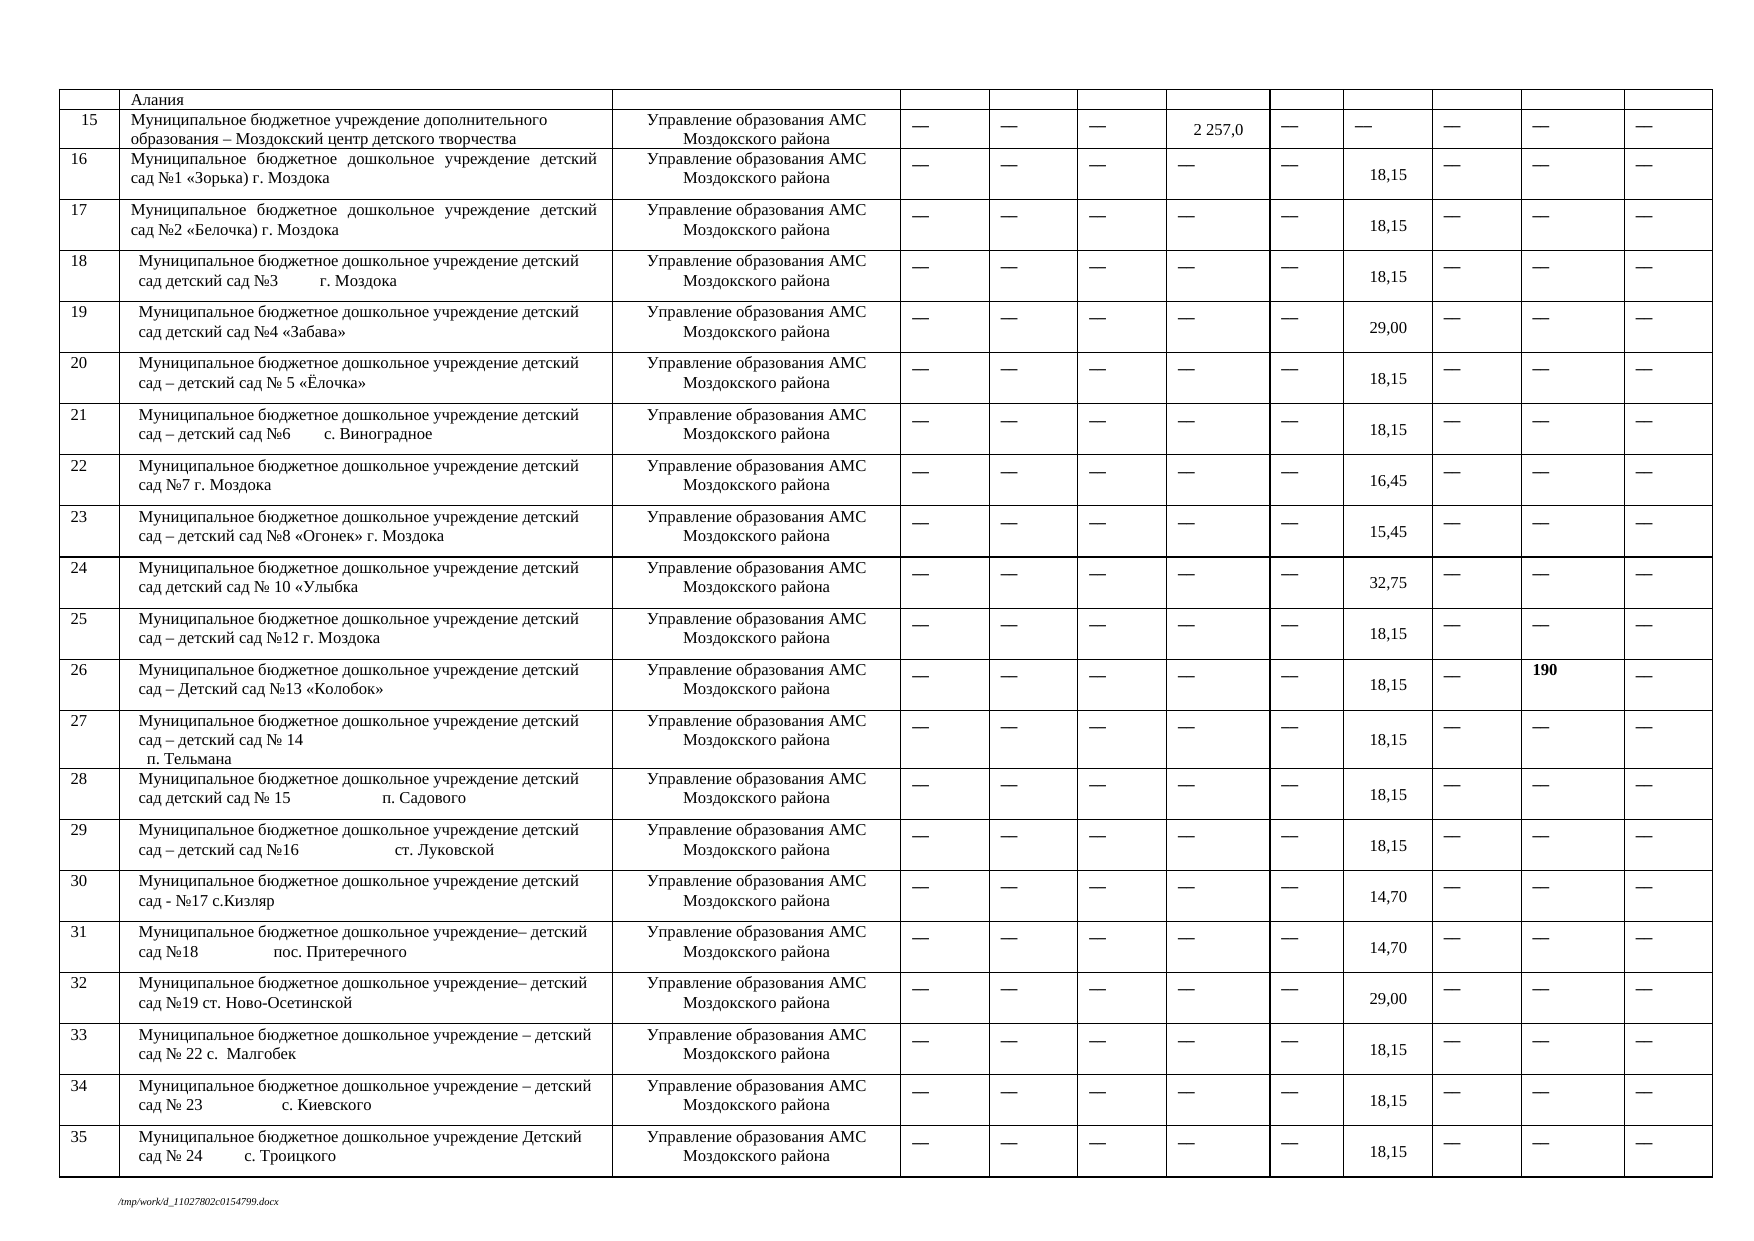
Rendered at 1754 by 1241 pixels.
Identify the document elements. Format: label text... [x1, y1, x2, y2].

table_cell __ [1625, 609, 1712, 658]
table_cell __ [1167, 609, 1269, 658]
table_cell Управление образования АМС Моздокского района [613, 660, 900, 709]
table_cell __ [1522, 973, 1624, 1023]
table_cell __ [990, 660, 1077, 709]
table_cell __ [1625, 1126, 1712, 1176]
table_cell __ [1522, 558, 1624, 607]
table_cell __ [1625, 1024, 1712, 1074]
table_cell 20 [60, 353, 119, 403]
table_cell Управление образования АМС Моздокского района [613, 200, 900, 250]
table_cell __ [990, 769, 1077, 819]
table_cell 15,45 [1344, 506, 1432, 556]
table_cell __ [1522, 922, 1624, 972]
table_cell __ [1522, 711, 1624, 768]
table_cell __ [1625, 871, 1712, 921]
table_cell __ [1078, 404, 1166, 454]
table_cell Муниципальное бюджетное дошкольное учреждение Детский сад № 24 с. Троицкого [120, 1126, 612, 1176]
table_cell __ [1078, 200, 1166, 250]
table_cell __ [901, 506, 989, 556]
table_cell Управление образования АМС Моздокского района [613, 973, 900, 1023]
table_cell __ [1167, 251, 1269, 301]
table_cell __ [1271, 1024, 1343, 1074]
table_cell __ [1522, 251, 1624, 301]
table_cell 18,15 [1344, 1075, 1432, 1125]
table_cell __ [1271, 558, 1343, 607]
table_cell 22 [60, 455, 119, 505]
table_cell 24 [60, 558, 119, 607]
table_cell __ [1167, 404, 1269, 454]
table_cell __ [1433, 660, 1521, 709]
table_cell __ [1078, 609, 1166, 658]
table_cell __ [1271, 149, 1343, 199]
table_cell __ [1271, 711, 1343, 768]
table_cell Муниципальное бюджетное дошкольное учреждение детский сад №1 «Зорька) г. Моздока [120, 149, 612, 199]
table_cell __ [1625, 455, 1712, 505]
table_cell __ [1078, 149, 1166, 199]
table_cell __ [1078, 922, 1166, 972]
table_cell __ [1167, 506, 1269, 556]
table_cell __ [1433, 353, 1521, 403]
table_cell __ [1078, 660, 1166, 709]
table_cell __ [1344, 110, 1432, 148]
table_cell __ [1271, 820, 1343, 870]
table_cell __ [1078, 1126, 1166, 1176]
table_cell __ [1078, 769, 1166, 819]
table_cell 25 [60, 609, 119, 658]
table_cell __ [1167, 149, 1269, 199]
table_cell Муниципальное бюджетное дошкольное учреждение детский сад детский сад №3 г. Моздока [120, 251, 612, 301]
table_cell 18,15 [1344, 1024, 1432, 1074]
table_cell 18,15 [1344, 769, 1432, 819]
table_cell Муниципальное бюджетное дошкольное учреждение детский сад детский сад №4 «Забава» [120, 302, 612, 352]
table_cell Управление образования АМС Моздокского района [613, 149, 900, 199]
table_cell __ [1433, 149, 1521, 199]
table_cell __ [990, 609, 1077, 658]
table_cell __ [1271, 404, 1343, 454]
table_cell Муниципальное бюджетное дошкольное учреждение детский сад – детский сад № 5 «Ёлочка» [120, 353, 612, 403]
table_cell 30 [60, 871, 119, 921]
table_cell __ [1522, 871, 1624, 921]
table_cell __ [901, 1075, 989, 1125]
table_cell Муниципальное бюджетное дошкольное учреждение детский сад №2 «Белочка) г. Моздока [120, 200, 612, 250]
table_cell __ [901, 871, 989, 921]
table_cell __ [1522, 820, 1624, 870]
table_cell Управление образования АМС Моздокского района [613, 353, 900, 403]
table_cell __ [1271, 922, 1343, 972]
table_cell __ [901, 660, 989, 709]
table_cell 15 [60, 110, 119, 148]
table_cell __ [901, 455, 989, 505]
table_cell __ [1433, 404, 1521, 454]
table_cell Управление образования АМС Моздокского района [613, 769, 900, 819]
table_cell __ [1625, 353, 1712, 403]
table_cell Муниципальное бюджетное учреждение дополнительного образования – Моздокский центр детского творчества [120, 110, 612, 148]
table_cell __ [1625, 149, 1712, 199]
table_cell __ [990, 251, 1077, 301]
table_cell __ [1167, 922, 1269, 972]
table_cell 21 [60, 404, 119, 454]
table_cell __ [1433, 820, 1521, 870]
table_cell __ [1433, 973, 1521, 1023]
table_cell __ [1625, 110, 1712, 148]
table_cell 35 [60, 1126, 119, 1176]
table_cell __ [990, 149, 1077, 199]
table_cell 33 [60, 1024, 119, 1074]
table_cell __ [1167, 820, 1269, 870]
table_cell __ [1522, 769, 1624, 819]
table_cell Муниципальное бюджетное дошкольное учреждение детский сад - №17 с.Кизляр [120, 871, 612, 921]
table_cell 27 [60, 711, 119, 768]
table_cell __ [990, 404, 1077, 454]
table_cell 18,15 [1344, 820, 1432, 870]
table_cell __ [1271, 973, 1343, 1023]
table_cell __ [1433, 506, 1521, 556]
table_cell __ [1625, 558, 1712, 607]
table_cell __ [1625, 1075, 1712, 1125]
table_cell 26 [60, 660, 119, 709]
table_cell __ [1522, 609, 1624, 658]
table_cell __ [901, 302, 989, 352]
table_cell __ [1433, 558, 1521, 607]
table_cell __ [1625, 200, 1712, 250]
table_cell __ [1167, 711, 1269, 768]
table_cell __ [990, 1126, 1077, 1176]
table_cell 18,15 [1344, 711, 1432, 768]
table_cell __ [1167, 353, 1269, 403]
table_cell __ [1167, 558, 1269, 607]
table_cell __ [1433, 1126, 1521, 1176]
table_cell __ [1522, 149, 1624, 199]
table_cell __ [1522, 404, 1624, 454]
table_cell 18,15 [1344, 404, 1432, 454]
table_cell __ [990, 973, 1077, 1023]
table_cell __ [1271, 609, 1343, 658]
table_cell __ [990, 558, 1077, 607]
table_cell __ [901, 1126, 989, 1176]
table_cell __ [1271, 251, 1343, 301]
table_cell __ [990, 455, 1077, 505]
table_cell __ [1167, 302, 1269, 352]
table_cell 16,45 [1344, 455, 1432, 505]
table_cell __ [1433, 711, 1521, 768]
table_cell __ [1625, 769, 1712, 819]
table_cell __ [1078, 110, 1166, 148]
table_cell Муниципальное бюджетное дошкольное учреждение детский сад – Детский сад №13 «Колобок» [120, 660, 612, 709]
table_cell 14 [60, 90, 119, 109]
table_cell 14,70 [1344, 871, 1432, 921]
table_cell __ [990, 353, 1077, 403]
table_cell __ [1167, 1075, 1269, 1125]
table_cell __ [990, 1075, 1077, 1125]
table_cell 34 [60, 1075, 119, 1125]
table_cell 32,75 [1344, 558, 1432, 607]
table_cell Муниципальное бюджетное дошкольное учреждение детский сад – детский сад №8 «Огонек» г. Моздока [120, 506, 612, 556]
table_cell __ [1522, 302, 1624, 352]
table_cell __ [1167, 200, 1269, 250]
table_cell __ [990, 302, 1077, 352]
table_cell __ [1167, 1126, 1269, 1176]
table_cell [613, 90, 900, 109]
table_cell __ [1625, 922, 1712, 972]
table_cell __ [990, 110, 1077, 148]
table_cell __ [1078, 973, 1166, 1023]
table_cell __ [1078, 1075, 1166, 1125]
table_cell Управление образования АМС Моздокского района [613, 871, 900, 921]
table_cell Муниципальное бюджетное дошкольное учреждение – детский сад № 23 с. Киевского [120, 1075, 612, 1125]
table_cell __ [901, 149, 989, 199]
table_cell __ [1271, 200, 1343, 250]
table_cell __ [901, 1024, 989, 1074]
table_cell 18,15 [1344, 1126, 1432, 1176]
table_cell __ [1078, 711, 1166, 768]
table_cell Муниципальное бюджетное дошкольное учреждение детский сад детский сад № 10 «Улыбка [120, 558, 612, 607]
table_cell Управление образования АМС Моздокского района [613, 922, 900, 972]
table_cell Управление образования АМС Моздокского района [613, 1024, 900, 1074]
table_cell __ [901, 200, 989, 250]
table_cell __ [1344, 90, 1432, 109]
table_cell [613, 1126, 900, 1176]
table_cell 18,15 [1344, 251, 1432, 301]
table_cell __ [1433, 769, 1521, 819]
table_cell __ [1271, 90, 1343, 109]
table_cell __ [1433, 110, 1521, 148]
table_cell __ [990, 1024, 1077, 1074]
table_cell __ [1167, 973, 1269, 1023]
table_cell __ [901, 110, 989, 148]
table_cell Муниципальное бюджетное дошкольное учреждение детский сад – детский сад №12 г. Моздока [120, 609, 612, 658]
table_cell Управление образования АМС Моздокского района [613, 558, 900, 607]
table_cell __ [1078, 506, 1166, 556]
table_cell Управление образования АМС Моздокского района [613, 506, 900, 556]
table_cell 32 [60, 973, 119, 1023]
table_cell __ [1433, 609, 1521, 658]
table_cell __ [1625, 90, 1712, 109]
table_cell __ [1433, 1024, 1521, 1074]
table_cell __ [901, 820, 989, 870]
table_cell Управление образования АМС Моздокского района [613, 251, 900, 301]
table_cell __ [901, 973, 989, 1023]
table_cell __ [1078, 302, 1166, 352]
table_cell __ [1078, 871, 1166, 921]
table_cell __ [1433, 1075, 1521, 1125]
table_cell __ [1522, 110, 1624, 148]
table_cell __ [1078, 558, 1166, 607]
table_cell 18,15 [1344, 609, 1432, 658]
table_cell __ [1433, 200, 1521, 250]
table_cell 28 [60, 769, 119, 819]
table_cell Управление образования АМС Моздокского района [613, 609, 900, 658]
table_cell 257,7 [1167, 90, 1269, 109]
table_cell __ [1271, 353, 1343, 403]
table_cell __ [1167, 871, 1269, 921]
table_cell __ [1625, 973, 1712, 1023]
table_cell __ [1271, 110, 1343, 148]
table_cell 29,00 [1344, 302, 1432, 352]
table_cell Муниципальное бюджетное дошкольное учреждение детский сад №7 г. Моздока [120, 455, 612, 505]
table_cell __ [1625, 302, 1712, 352]
table_cell 190 [1522, 660, 1624, 709]
table_cell __ [1271, 455, 1343, 505]
table_cell __ [1078, 251, 1166, 301]
table_cell __ [1522, 455, 1624, 505]
table_cell __ [1522, 1024, 1624, 1074]
table_cell __ [1167, 660, 1269, 709]
table_cell __ [990, 922, 1077, 972]
table_cell __ [990, 711, 1077, 768]
table_cell __ [901, 558, 989, 607]
table_cell Муниципальное бюджетное дошкольное учреждение – детский сад № 22 с. Малгобек [120, 1024, 612, 1074]
table_cell __ [1522, 353, 1624, 403]
table_cell __ [1078, 90, 1166, 109]
table_cell __ [990, 200, 1077, 250]
table_cell __ [1625, 404, 1712, 454]
table_cell Муниципальное бюджетное дошкольное учреждение– детский сад №18 пос. Притеречного [120, 922, 612, 972]
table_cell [120, 90, 612, 109]
table_cell __ [901, 353, 989, 403]
table_cell __ [1078, 455, 1166, 505]
table_cell __ [1625, 251, 1712, 301]
table_cell __ [901, 90, 989, 109]
table_cell 31 [60, 922, 119, 972]
table_cell Муниципальное бюджетное дошкольное учреждение детский сад – детский сад №6 с. Виноградное [120, 404, 612, 454]
table_cell 18,15 [1344, 200, 1432, 250]
table_cell 29 [60, 820, 119, 870]
table_cell Управление образования АМС Моздокского района [613, 110, 900, 148]
table_cell __ [1271, 871, 1343, 921]
table_cell 17 [60, 200, 119, 250]
table_cell __ [1522, 90, 1624, 109]
table_cell Муниципальное бюджетное дошкольное учреждение детский сад – детский сад №16 ст. Луковской [120, 820, 612, 870]
table_cell __ [1167, 455, 1269, 505]
table_cell Управление образования АМС Моздокского района [613, 302, 900, 352]
table_cell __ [1271, 302, 1343, 352]
table_cell __ [1522, 1126, 1624, 1176]
table_cell 2 257,0 [1167, 110, 1269, 148]
table_cell __ [901, 922, 989, 972]
table_cell __ [1078, 353, 1166, 403]
table_cell __ [1271, 660, 1343, 709]
table_cell __ [990, 820, 1077, 870]
table_cell 18,15 [1344, 353, 1432, 403]
table_cell Управление образования АМС Моздокского района [613, 455, 900, 505]
table_cell Муниципальное бюджетное дошкольное учреждение детский сад детский сад № 15 п. Садового [120, 769, 612, 819]
table_cell __ [1625, 660, 1712, 709]
table_cell __ [1433, 302, 1521, 352]
table_cell __ [990, 871, 1077, 921]
table_cell Управление образования АМС Моздокского района [613, 820, 900, 870]
table_cell __ [901, 711, 989, 768]
table_cell __ [1433, 251, 1521, 301]
table_cell __ [1078, 1024, 1166, 1074]
table_cell __ [990, 90, 1077, 109]
table_cell __ [1271, 1075, 1343, 1125]
table_cell __ [1433, 871, 1521, 921]
table_cell __ [1433, 922, 1521, 972]
table_cell 18,15 [1344, 660, 1432, 709]
table_cell __ [1522, 1075, 1624, 1125]
table_cell __ [990, 506, 1077, 556]
table_cell __ [1625, 711, 1712, 768]
table_cell __ [1522, 506, 1624, 556]
table_cell __ [1271, 506, 1343, 556]
table_cell 23 [60, 506, 119, 556]
table_cell __ [901, 769, 989, 819]
table_cell 16 [60, 149, 119, 199]
table_cell __ [1167, 1024, 1269, 1074]
table_cell 14,70 [1344, 922, 1432, 972]
table_cell 18 [60, 251, 119, 301]
table_cell Управление образования АМС Моздокского района [613, 711, 900, 768]
table_cell __ [1625, 506, 1712, 556]
table_cell __ [1433, 90, 1521, 109]
table_cell __ [1433, 455, 1521, 505]
table_cell 19 [60, 302, 119, 352]
table_cell __ [901, 404, 989, 454]
table_cell Управление образования АМС Моздокского района [613, 404, 900, 454]
table_cell __ [1271, 1126, 1343, 1176]
table_cell Муниципальное бюджетное дошкольное учреждение– детский сад №19 ст. Ново-Осетинской [120, 973, 612, 1023]
table_cell __ [1078, 820, 1166, 870]
table_cell __ [1625, 820, 1712, 870]
table_cell 29,00 [1344, 973, 1432, 1023]
table_cell __ [901, 251, 989, 301]
table_cell __ [1271, 769, 1343, 819]
table_cell __ [1167, 769, 1269, 819]
table_cell __ [901, 609, 989, 658]
table_cell __ [1522, 200, 1624, 250]
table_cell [613, 1075, 900, 1125]
table_cell Муниципальное бюджетное дошкольное учреждение детский сад – детский сад № 14 п. Тельмана [120, 711, 612, 768]
table_cell 18,15 [1344, 149, 1432, 199]
